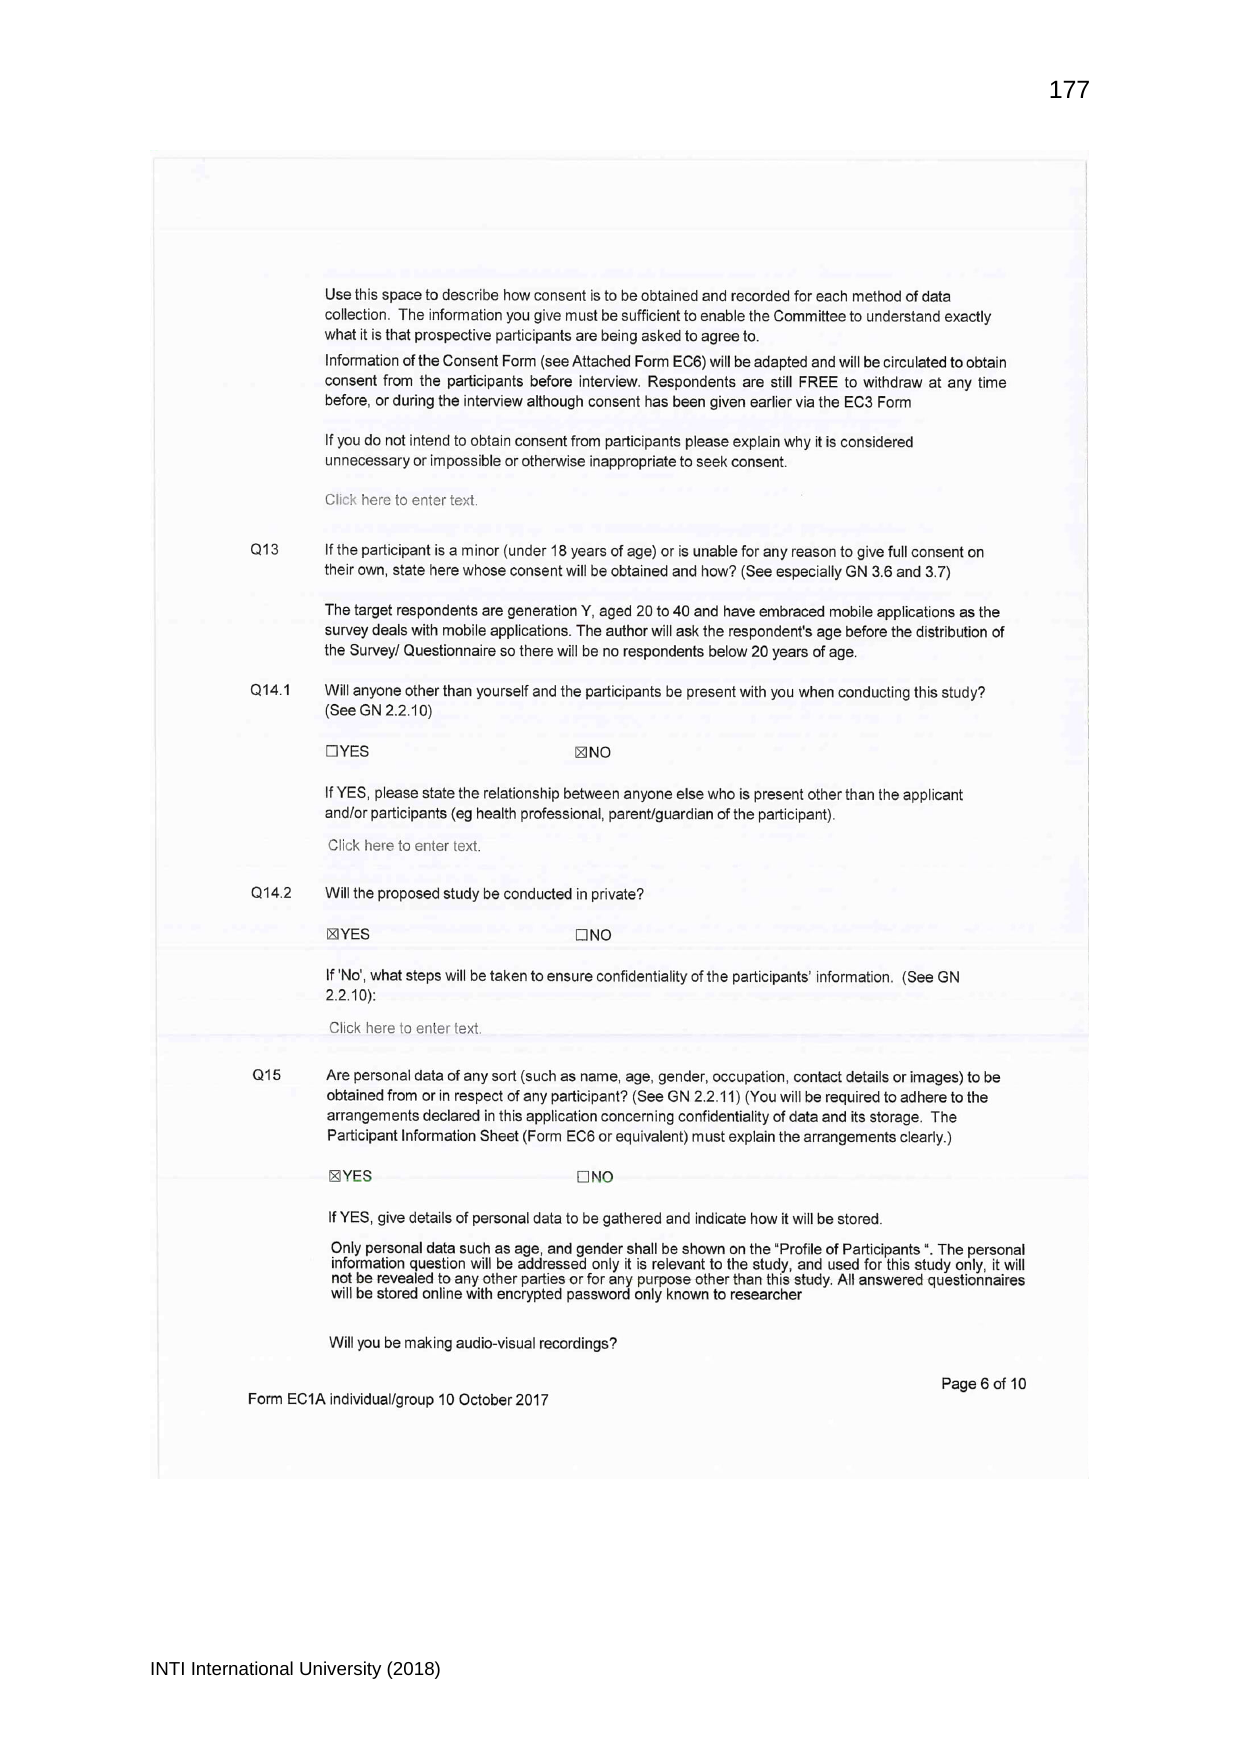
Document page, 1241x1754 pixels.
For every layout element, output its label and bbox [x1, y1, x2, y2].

picture [150, 150, 1089, 1479]
